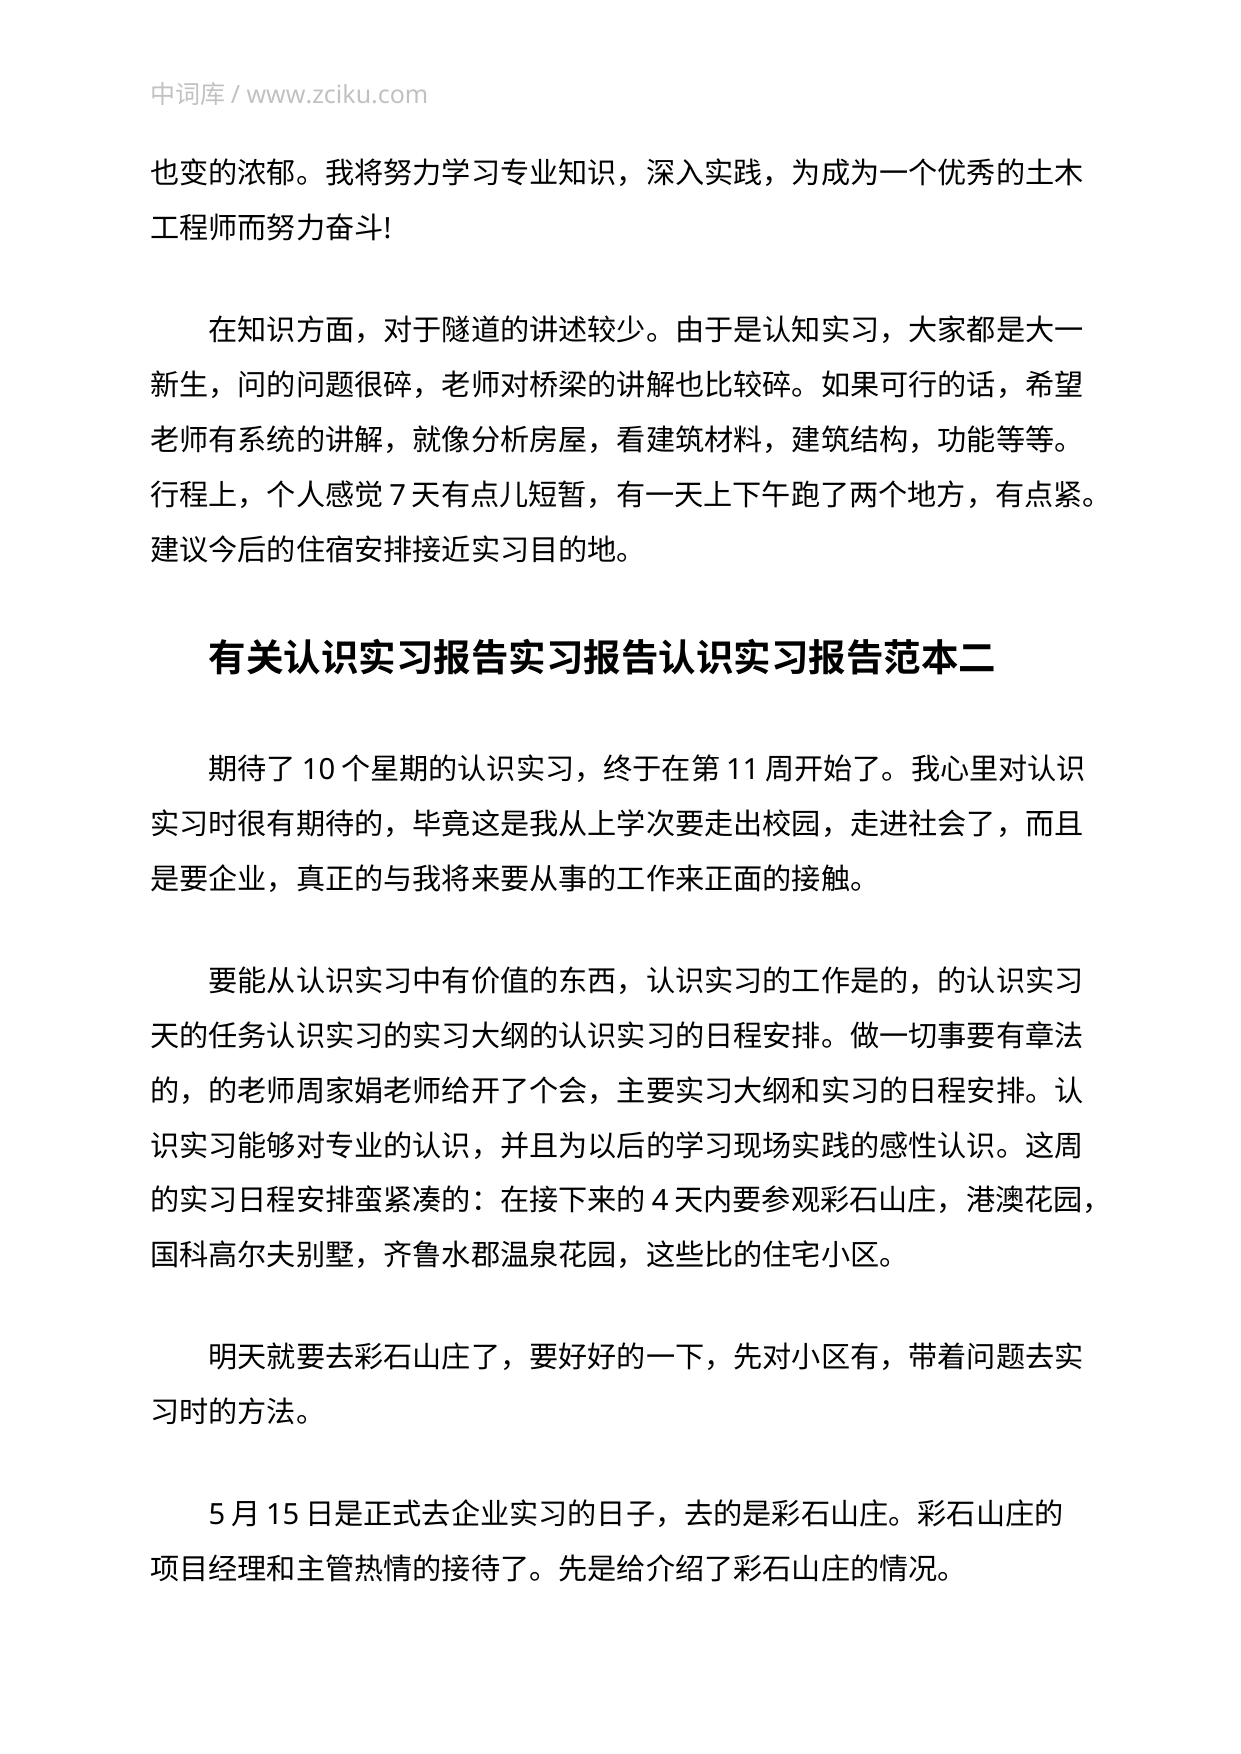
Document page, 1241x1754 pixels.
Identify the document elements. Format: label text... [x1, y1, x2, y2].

text 有关认识实习报告实习报告认识实习报告范本二 [150, 628, 1090, 683]
text 5月15日是正式去企业实习的日子，去的是彩石山庄。彩石山庄的项目经理和主管热情的接待了。先是给介绍了彩石山庄的情况。 [150, 1490, 1090, 1588]
text 期待了10个星期的认识实习，终于在第11周开始了。我心里对认识实习时很有期待的，毕竟这是我从上学次要走出校园，走进社会了，而且是要企业，真正的与我将来要从事的工作来正面的接触。 [150, 746, 1090, 898]
text 在知识方面，对于隧道的讲述较少。由于是认知实习，大家都是大一新生，问的问题很碎，老师对桥梁的讲解也比较碎。如果可行的话，希望老师有系统的讲解，就像分析房屋，看建筑材料，建筑结构，功能等等。行程上，个人感觉7天有点儿短暂，有一天上下午跑了两个地方，有点紧。建议今后的住宿安排接近实习目的地。 [150, 307, 1090, 569]
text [150, 150, 1090, 247]
text 要能从认识实习中有价值的东西，认识实习的工作是的，的认识实习天的任务认识实习的实习大纲的认识实习的日程安排。做一切事要有章法的，的老师周家娟老师给开了个会，主要实习大纲和实习的日程安排。认识实习能够对专业的认识，并且为以后的学习现场实践的感性认识。这周的实习日程安排蛮紧凑的：在接下来的4天内要参观彩石山庄，港澳花园，国科高尔夫别墅，齐鲁水郡温泉花园，这些比的住宅小区。 [150, 957, 1090, 1274]
text 明天就要去彩石山庄了，要好好的一下，先对小区有，带着问题去实习时的方法。 [150, 1334, 1090, 1431]
